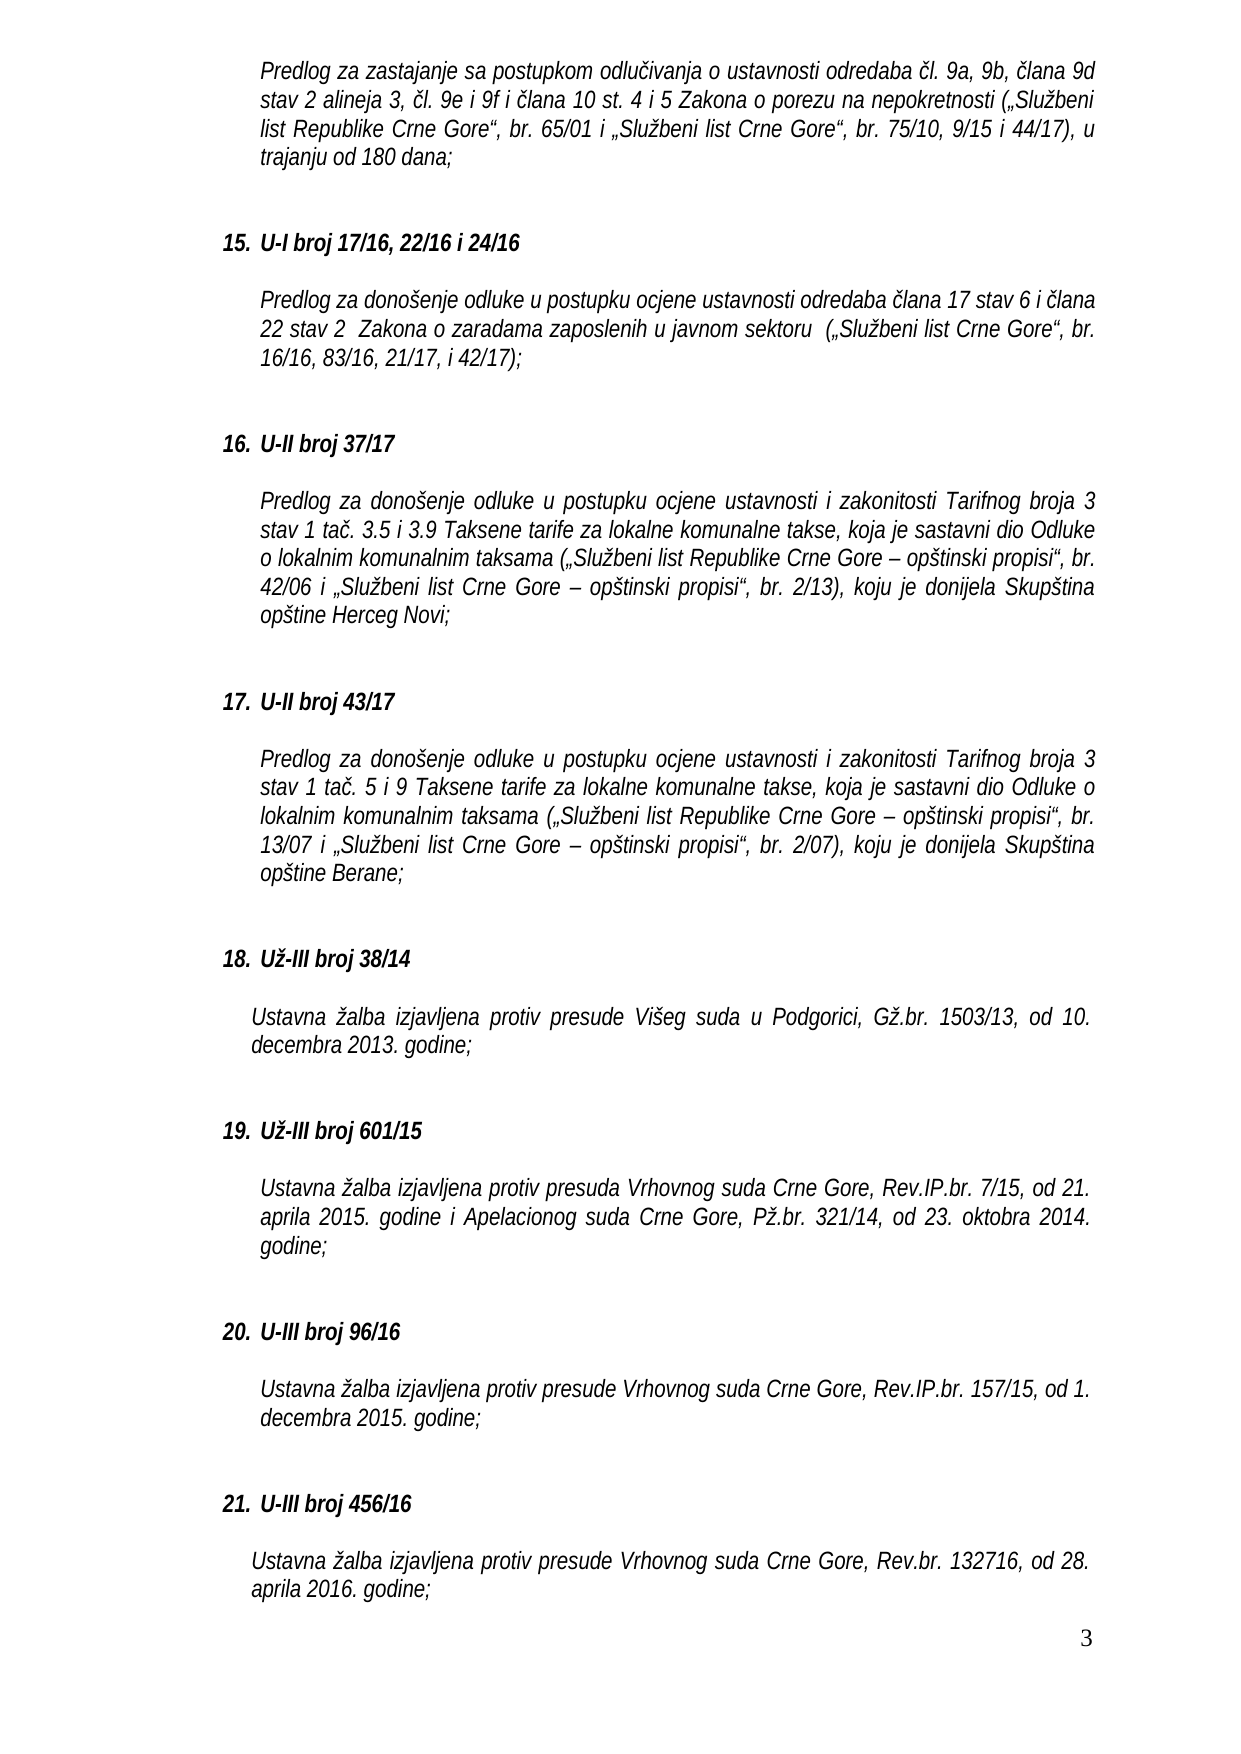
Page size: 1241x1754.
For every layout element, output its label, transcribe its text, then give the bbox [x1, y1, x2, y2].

list U-II broj 37/17 [223, 429, 1097, 457]
list Predlog za donošenje odluke u postupku ocjene ustavnosti odredaba člana 17 stav 6 i člana 22 stav 2 Zakona o zaradama zaposlenih u javnom sektoru („Službeni list Crne Gore“, br. 16/16, 83/16, 21/17, i 42/17); [260, 285, 1097, 371]
list Predlog za zastajanje sa postupkom odlučivanja o ustavnosti odredaba čl. 9a, 9b, člana 9d stav 2 alineja 3, čl. 9e i 9f i člana 10 st. 4 i 5 Zakona o porezu na nepokretnosti („Službeni list Republike Crne Gore“, br. 65/01 i „Službeni list Crne Gore“, br. 75/10, 9/15 i 44/17), u trajanju od 180 dana; [260, 56, 1097, 171]
text Ustavna žalba izjavljena protiv presude Višeg suda u Podgorici, Gž.br. 1503/13, od 10. decembra 2013. godine; [251, 1002, 1093, 1059]
list U-II broj 43/17 [223, 686, 1097, 715]
list Predlog za donošenje odluke u postupku ocjene ustavnosti i zakonitosti Tarifnog broja 3 stav 1 tač. 3.5 i 3.9 Taksene tarife za lokalne komunalne takse, koja je sastavni dio Odluke o lokalnim komunalnim taksama („Službeni list Republike Crne Gore – opštinski propisi“, br. 42/06 i „Službeni list Crne Gore – opštinski propisi“, br. 2/13), koju je donijela Skupština opštine Herceg Novi; [260, 486, 1097, 629]
list Už-III broj 601/15 [223, 1116, 1093, 1145]
list U-I broj 17/16, 22/16 i 24/16 [223, 228, 1097, 257]
list Predlog za donošenje odluke u postupku ocjene ustavnosti i zakonitosti Tarifnog broja 3 stav 1 tač. 5 i 9 Taksene tarife za lokalne komunalne takse, koja je sastavni dio Odluke o lokalnim komunalnim taksama („Službeni list Republike Crne Gore – opštinski propisi“, br. 13/07 i „Službeni list Crne Gore – opštinski propisi“, br. 2/07), koju je donijela Skupština opštine Berane; [260, 744, 1097, 887]
list U-III broj 456/16 [223, 1488, 1093, 1517]
text Ustavna žalba izjavljena protiv presude Vrhovnog suda Crne Gore, Rev.br. 132716, od 28. aprila 2016. godine; [251, 1546, 1093, 1603]
list Už-III broj 38/14 [223, 944, 1093, 973]
list Ustavna žalba izjavljena protiv presuda Vrhovnog suda Crne Gore, Rev.IP.br. 7/15, od 21. aprila 2015. godine i Apelacionog suda Crne Gore, Pž.br. 321/14, od 23. oktobra 2014. godine; [260, 1173, 1093, 1259]
list U-III broj 96/16 [223, 1317, 1093, 1345]
list Ustavna žalba izjavljena protiv presude Vrhovnog suda Crne Gore, Rev.IP.br. 157/15, od 1. decembra 2015. godine; [260, 1374, 1093, 1431]
